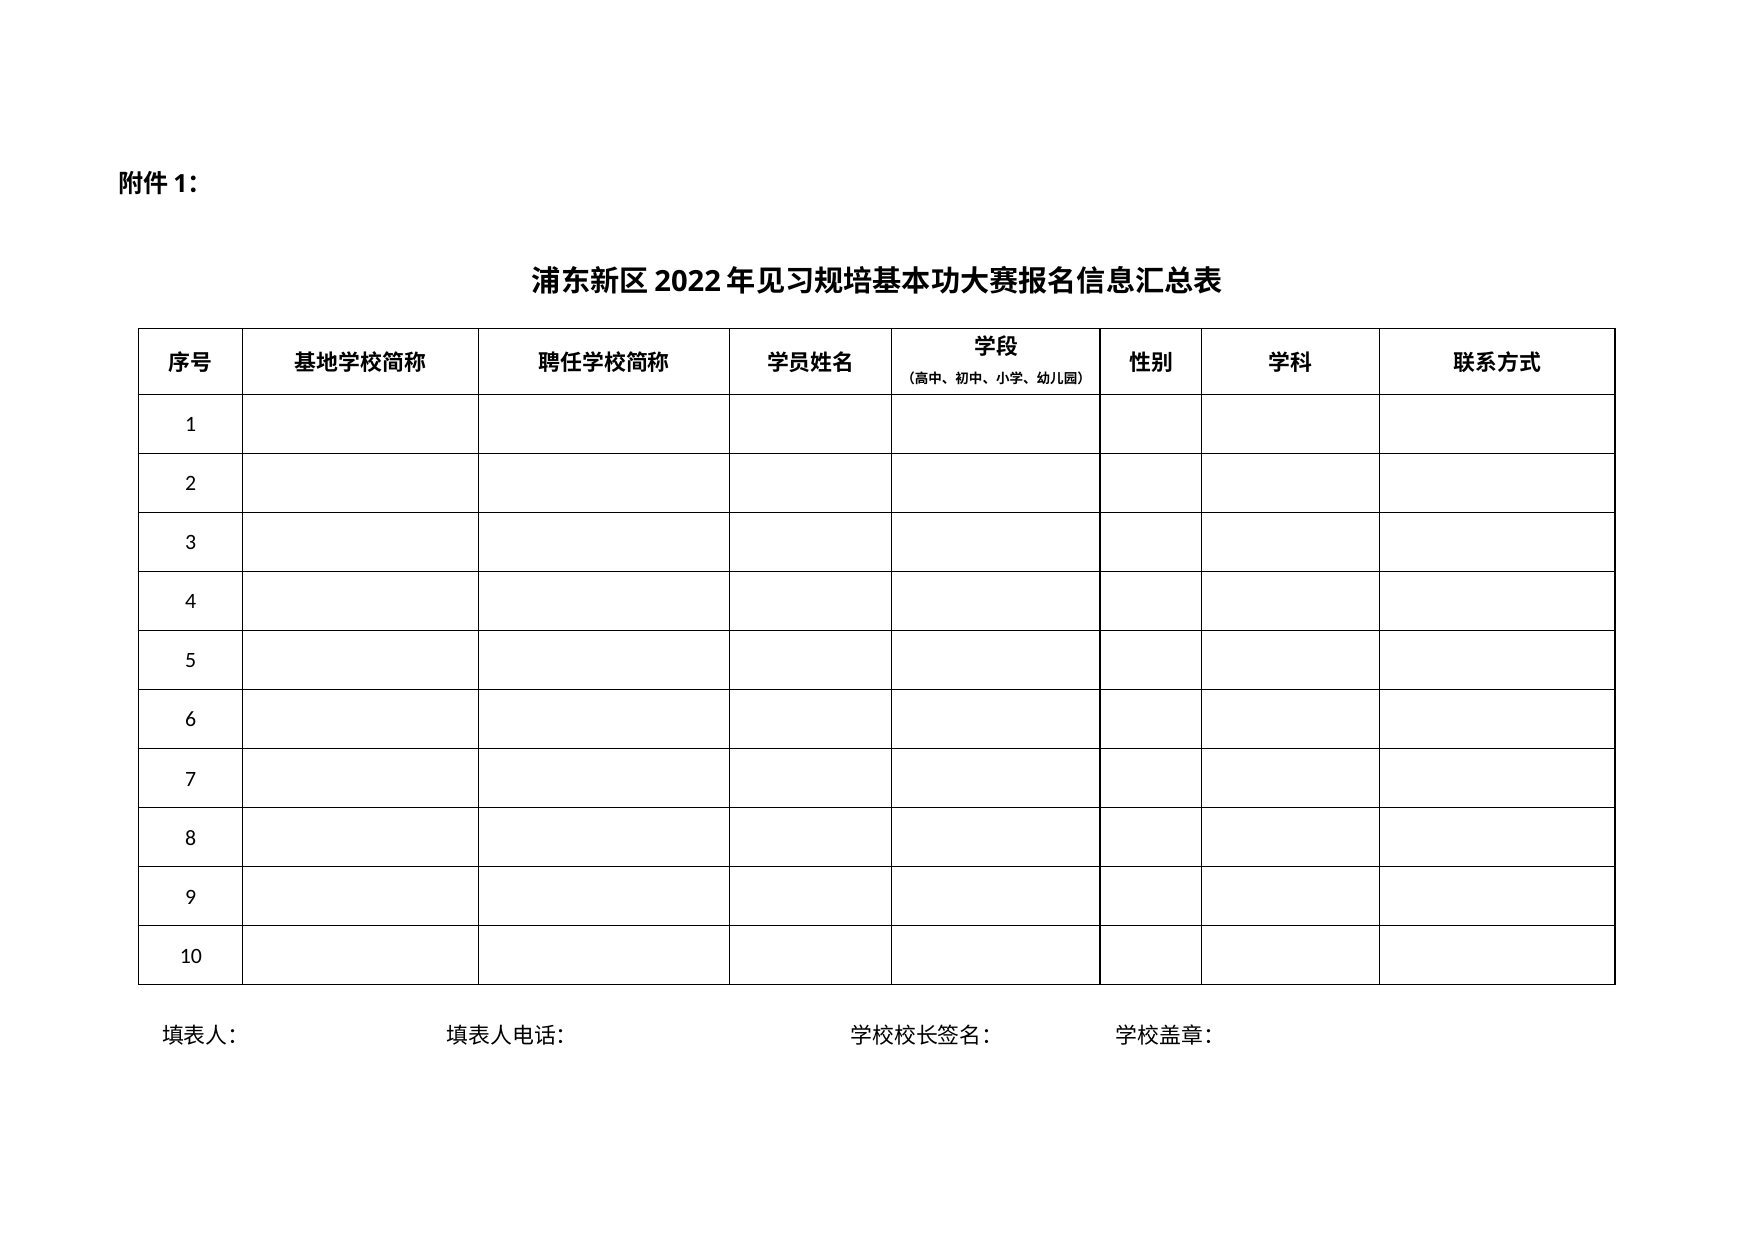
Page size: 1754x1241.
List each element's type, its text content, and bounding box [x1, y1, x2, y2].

table_cell [1202, 631, 1379, 689]
table_cell [730, 808, 891, 866]
table_cell [1101, 690, 1201, 748]
table_cell [1380, 454, 1614, 512]
table_cell [479, 572, 729, 630]
table_cell [1380, 513, 1614, 571]
table_cell [892, 690, 1099, 748]
table_header 联系方式 [1380, 329, 1614, 394]
table_cell [730, 572, 891, 630]
table_cell [243, 513, 478, 571]
table_cell [243, 572, 478, 630]
table_cell 4 [139, 572, 242, 630]
table_cell [1380, 926, 1614, 984]
table_cell [1101, 867, 1201, 925]
table_cell [730, 513, 891, 571]
table_cell [892, 572, 1099, 630]
table_cell [1101, 631, 1201, 689]
table_header 学科 [1202, 329, 1379, 394]
table_cell [479, 631, 729, 689]
table_cell [1202, 808, 1379, 866]
table_cell [1101, 454, 1201, 512]
table_cell [730, 395, 891, 453]
table_cell [730, 867, 891, 925]
table_cell [243, 926, 478, 984]
table_cell [1101, 572, 1201, 630]
table_cell [1202, 454, 1379, 512]
table_cell [1380, 572, 1614, 630]
table_cell [730, 454, 891, 512]
table_cell 5 [139, 631, 242, 689]
table_cell [1101, 808, 1201, 866]
table_cell [730, 926, 891, 984]
table_cell 9 [139, 867, 242, 925]
table_cell [243, 749, 478, 807]
table_cell [479, 926, 729, 984]
table_cell [1101, 749, 1201, 807]
table_cell [1380, 808, 1614, 866]
table_cell [1202, 513, 1379, 571]
table_cell [243, 690, 478, 748]
table_cell [730, 749, 891, 807]
table_cell [1202, 867, 1379, 925]
table_cell [892, 808, 1099, 866]
table_header 学段 （高中、初中、小学、幼儿园） [892, 329, 1099, 394]
table_header 聘任学校简称 [479, 329, 729, 394]
table_cell [479, 690, 729, 748]
table_cell [1101, 395, 1201, 453]
table_cell [479, 454, 729, 512]
table_cell [892, 454, 1099, 512]
text 填表人： 填表人电话： 学校校长签名： 学校盖章： [118, 1018, 1636, 1050]
table_cell 10 [139, 926, 242, 984]
table_cell [243, 395, 478, 453]
table_cell [1202, 690, 1379, 748]
table_cell [730, 631, 891, 689]
table_cell 6 [139, 690, 242, 748]
table_cell [1101, 513, 1201, 571]
table_cell [1202, 572, 1379, 630]
table_cell [479, 513, 729, 571]
table_cell [479, 867, 729, 925]
table_cell [892, 631, 1099, 689]
table_cell [1380, 690, 1614, 748]
table_cell [1380, 631, 1614, 689]
table_cell [892, 926, 1099, 984]
table_cell [1101, 926, 1201, 984]
table_cell [479, 808, 729, 866]
table_cell [892, 749, 1099, 807]
table_cell [892, 395, 1099, 453]
text 浦东新区2022年见习规培基本功大赛报名信息汇总表 [118, 246, 1636, 311]
table_cell 1 [139, 395, 242, 453]
table_cell 7 [139, 749, 242, 807]
table_cell [1380, 867, 1614, 925]
table_cell [243, 867, 478, 925]
table_cell [243, 631, 478, 689]
table_cell [892, 867, 1099, 925]
table_cell [1202, 749, 1379, 807]
table_cell [892, 513, 1099, 571]
table_cell 8 [139, 808, 242, 866]
table_header 性别 [1101, 329, 1201, 394]
table_cell 2 [139, 454, 242, 512]
table_cell [479, 749, 729, 807]
table_header 基地学校简称 [243, 329, 478, 394]
table_cell 3 [139, 513, 242, 571]
table_header 学员姓名 [730, 329, 891, 394]
table_cell [243, 808, 478, 866]
table_cell [1202, 926, 1379, 984]
table_cell [243, 454, 478, 512]
table_header 序号 [139, 329, 242, 394]
table_cell [730, 690, 891, 748]
table_cell [479, 395, 729, 453]
table_cell [1380, 395, 1614, 453]
table_cell [1202, 395, 1379, 453]
table_cell [1380, 749, 1614, 807]
text 附件1： [118, 149, 1636, 214]
